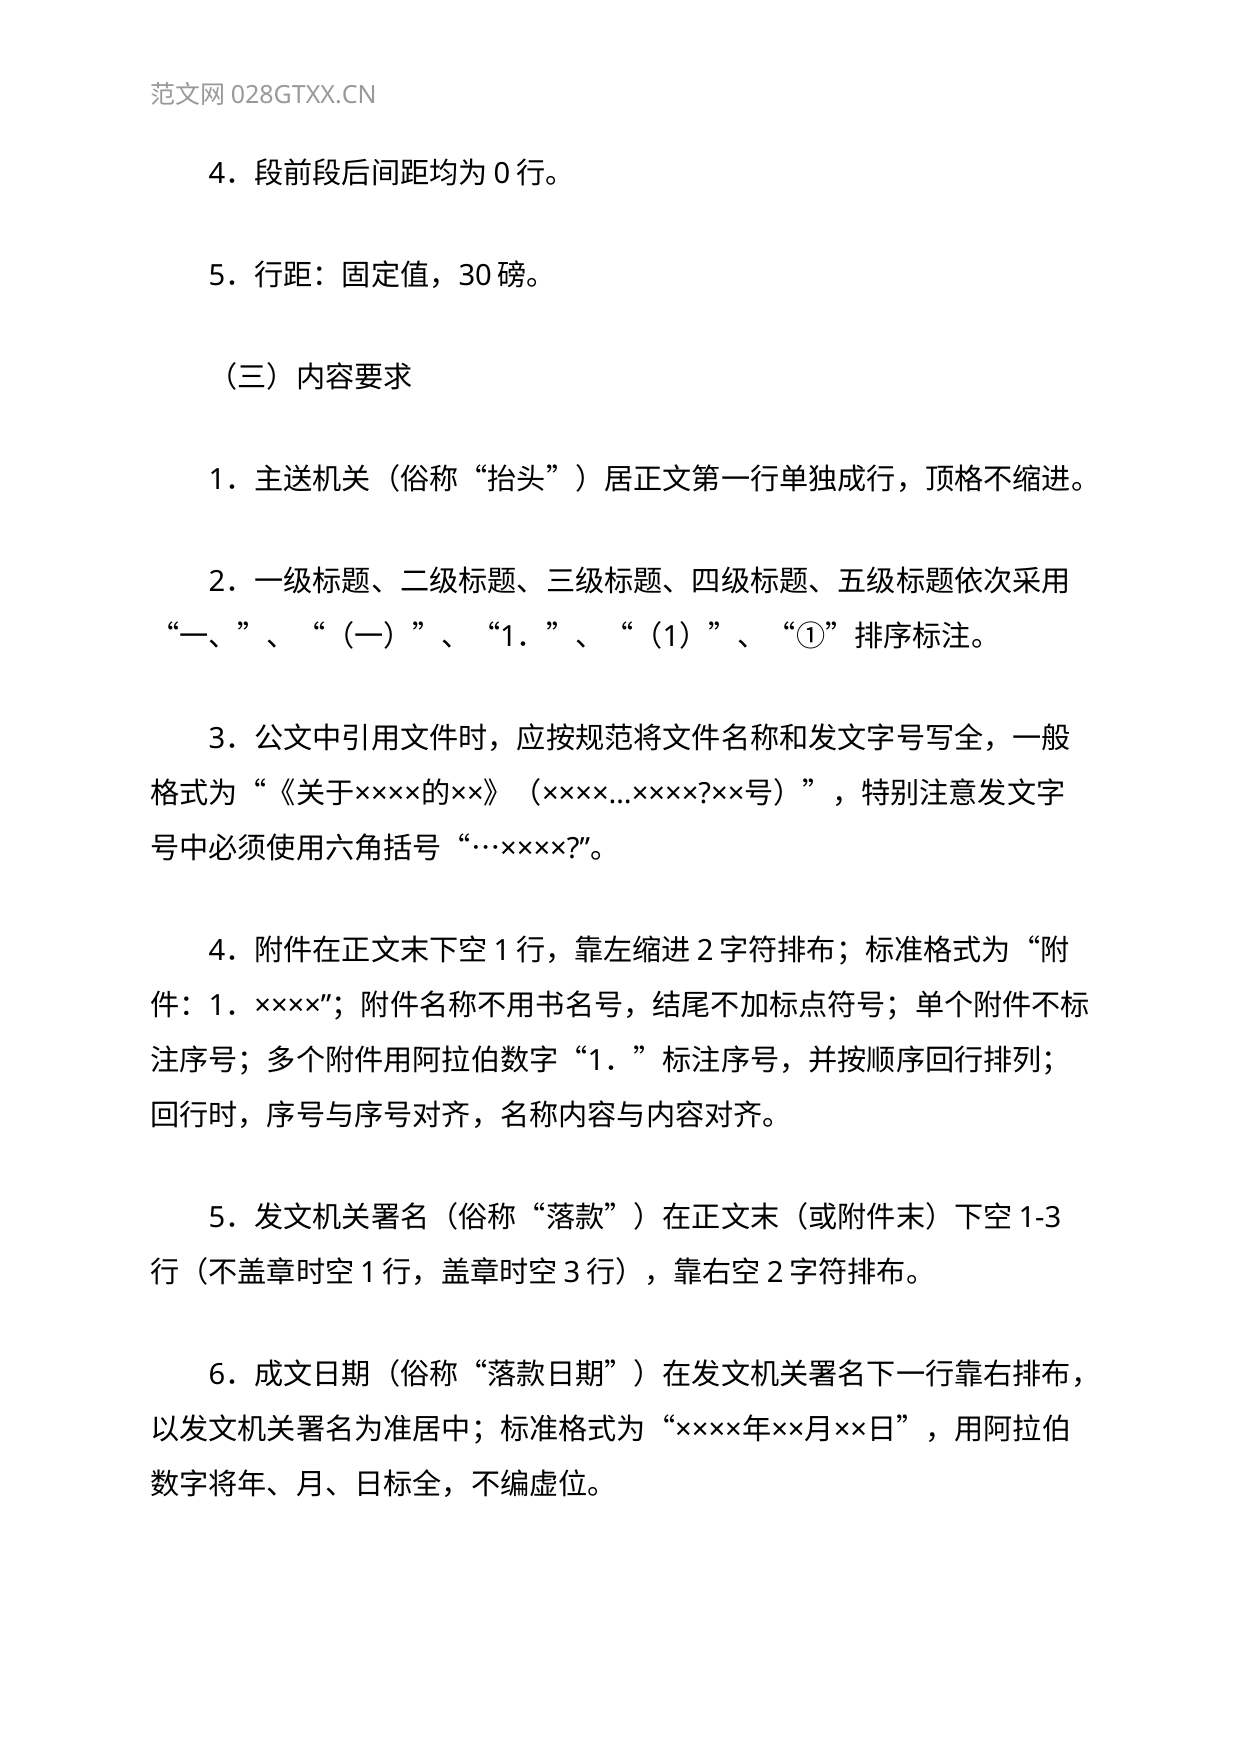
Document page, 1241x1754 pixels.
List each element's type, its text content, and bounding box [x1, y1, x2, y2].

text 3．公文中引用文件时，应按规范将文件名称和发文字号写全，一般格式为“《关于××××的××》（××××…××××?××号）”，特别注意发文字号中必须使用六角括号“…××××?”。 [150, 715, 1090, 867]
text 4．段前段后间距均为0行。 [150, 150, 1090, 192]
text 2．一级标题、二级标题、三级标题、四级标题、五级标题依次采用“一、”、“（一）”、“1．”、“（1）”、“①”排序标注。 [150, 558, 1090, 655]
text 5．行距：固定值，30磅。 [150, 252, 1090, 294]
text 4．附件在正文末下空1行，靠左缩进2字符排布；标准格式为“附件：1．××××”；附件名称不用书名号，结尾不加标点符号；单个附件不标注序号；多个附件用阿拉伯数字“1．”标注序号，并按顺序回行排列；回行时，序号与序号对齐，名称内容与内容对齐。 [150, 927, 1090, 1134]
text 6．成文日期（俗称“落款日期”）在发文机关署名下一行靠右排布，以发文机关署名为准居中；标准格式为“××××年××月××日”，用阿拉伯数字将年、月、日标全，不编虚位。 [150, 1350, 1090, 1503]
text （三）内容要求 [150, 354, 1090, 396]
text 5．发文机关署名（俗称“落款”）在正文末（或附件末）下空1-3行（不盖章时空1行，盖章时空3行），靠右空2字符排布。 [150, 1193, 1090, 1291]
text 1．主送机关（俗称“抬头”）居正文第一行单独成行，顶格不缩进。 [150, 456, 1090, 498]
